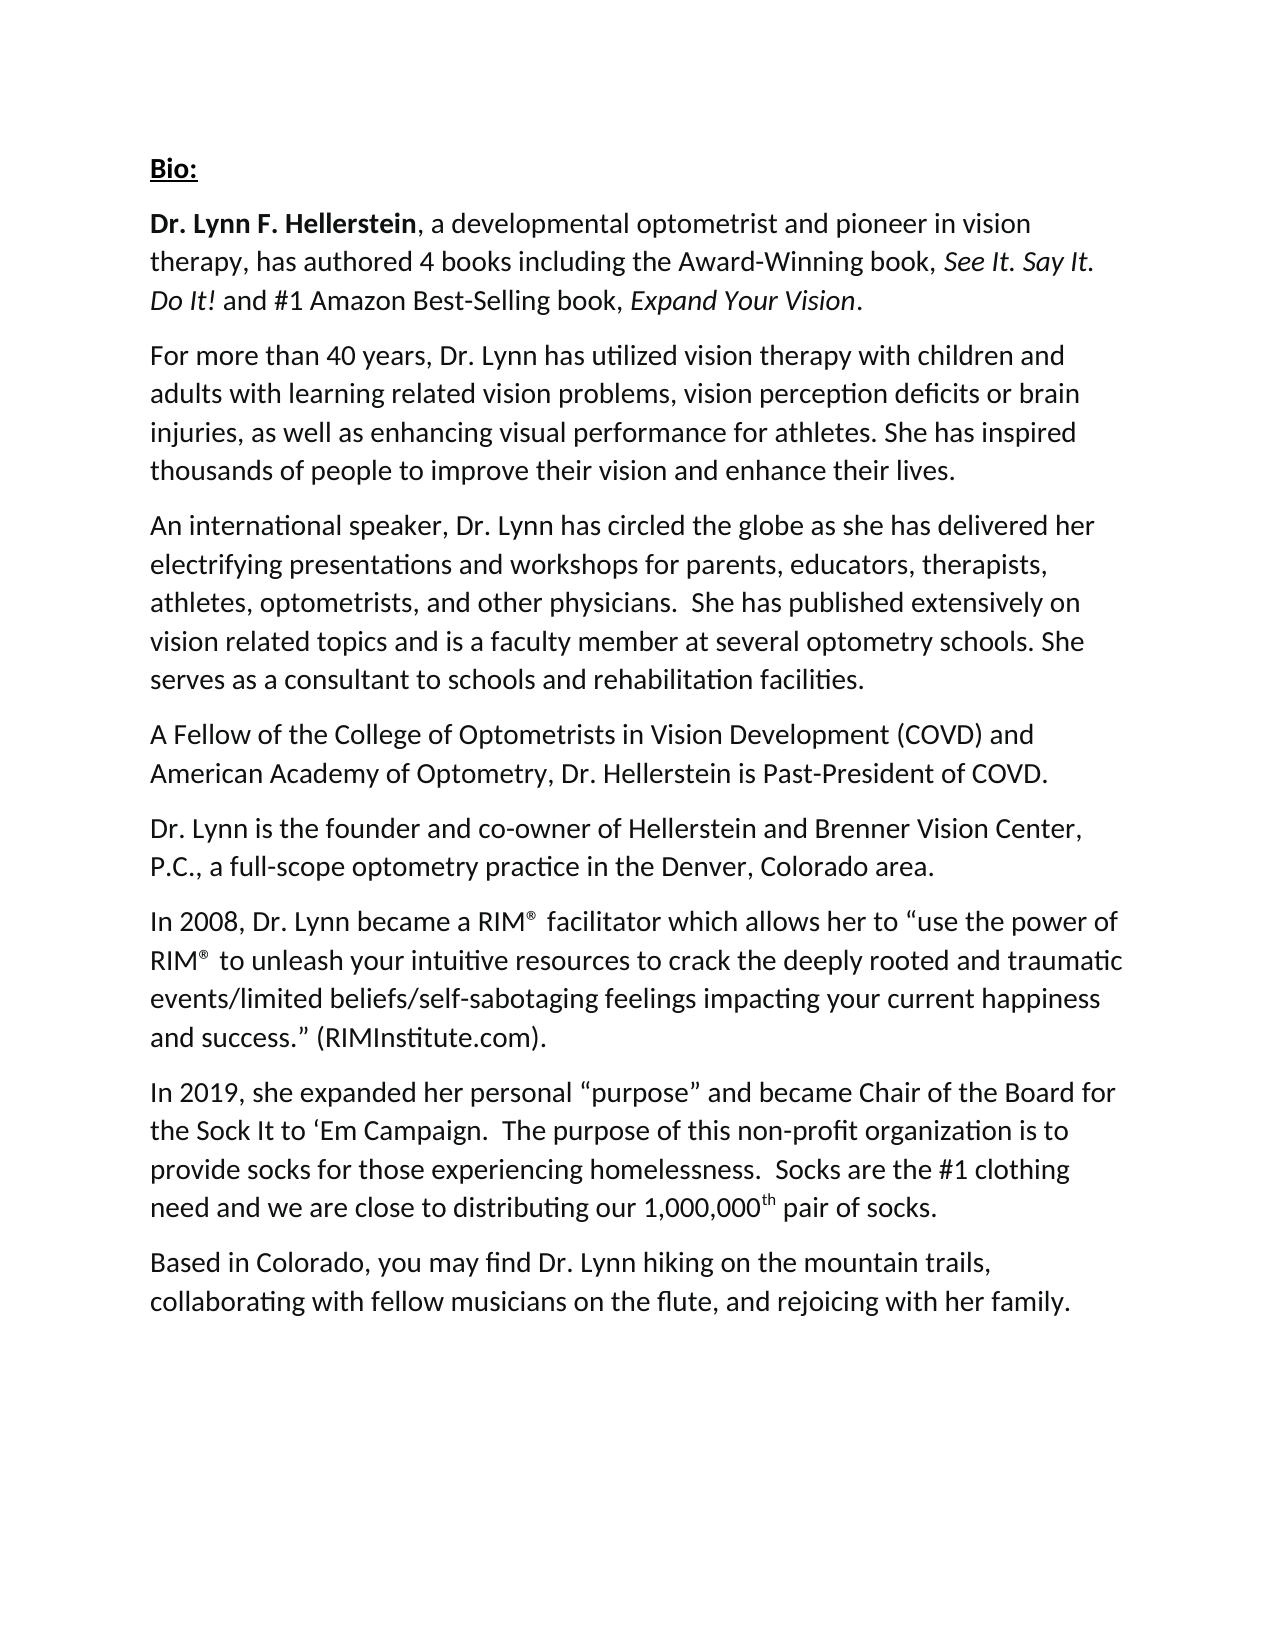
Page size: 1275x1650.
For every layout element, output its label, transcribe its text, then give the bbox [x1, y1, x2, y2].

text Bio: [150, 150, 1125, 186]
text Dr. Lynn is the founder and co-owner of Hellerstein and Brenner Vision Center, P.C., a full-scope optometry practice in the Denver, Colorado area. [150, 810, 1125, 884]
text An international speaker, Dr. Lynn has circled the globe as she has delivered her electrifying presentations and workshops for parents, educators, therapists, athletes, optometrists, and other physicians. She has published extensively on vision related topics and is a faculty member at several optometry schools. She serves as a consultant to schools and rehabilitation facilities. [150, 507, 1125, 697]
text In 2008, Dr. Lynn became a RIM® facilitator which allows her to “use the power of RIM® to unleash your intuitive resources to crack the deeply rooted and traumatic events/limited beliefs/self-sabotaging feelings impacting your current happiness and success.” (RIMInstitute.com). [150, 903, 1125, 1054]
text For more than 40 years, Dr. Lynn has utilized vision therapy with children and adults with learning related vision problems, vision perception deficits or brain injuries, as well as enhancing visual performance for athletes. She has inspired thousands of people to improve their vision and enhance their lives. [150, 337, 1125, 488]
text In 2019, she expanded her personal “purpose” and became Chair of the Board for the Sock It to ‘Em Campaign. The purpose of this non-profit organization is to provide socks for those experiencing homelessness. Socks are the #1 clothing need and we are close to distributing our 1,000,000th pair of socks. [150, 1074, 1125, 1225]
text A Fellow of the College of Optometrists in Vision Development (COVD) and American Academy of Optometry, Dr. Hellerstein is Past-President of COVD. [150, 716, 1125, 790]
text Based in Colorado, you may find Dr. Lynn hiking on the mountain trails, collaborating with fellow musicians on the flute, and rejoicing with her family. [150, 1244, 1125, 1348]
text Dr. Lynn F. Hellerstein, a developmental optometrist and pioneer in vision therapy, has authored 4 books including the Award-Winning book, See It. Say It. Do It! and #1 Amazon Best-Selling book, Expand Your Vision. [150, 205, 1125, 318]
